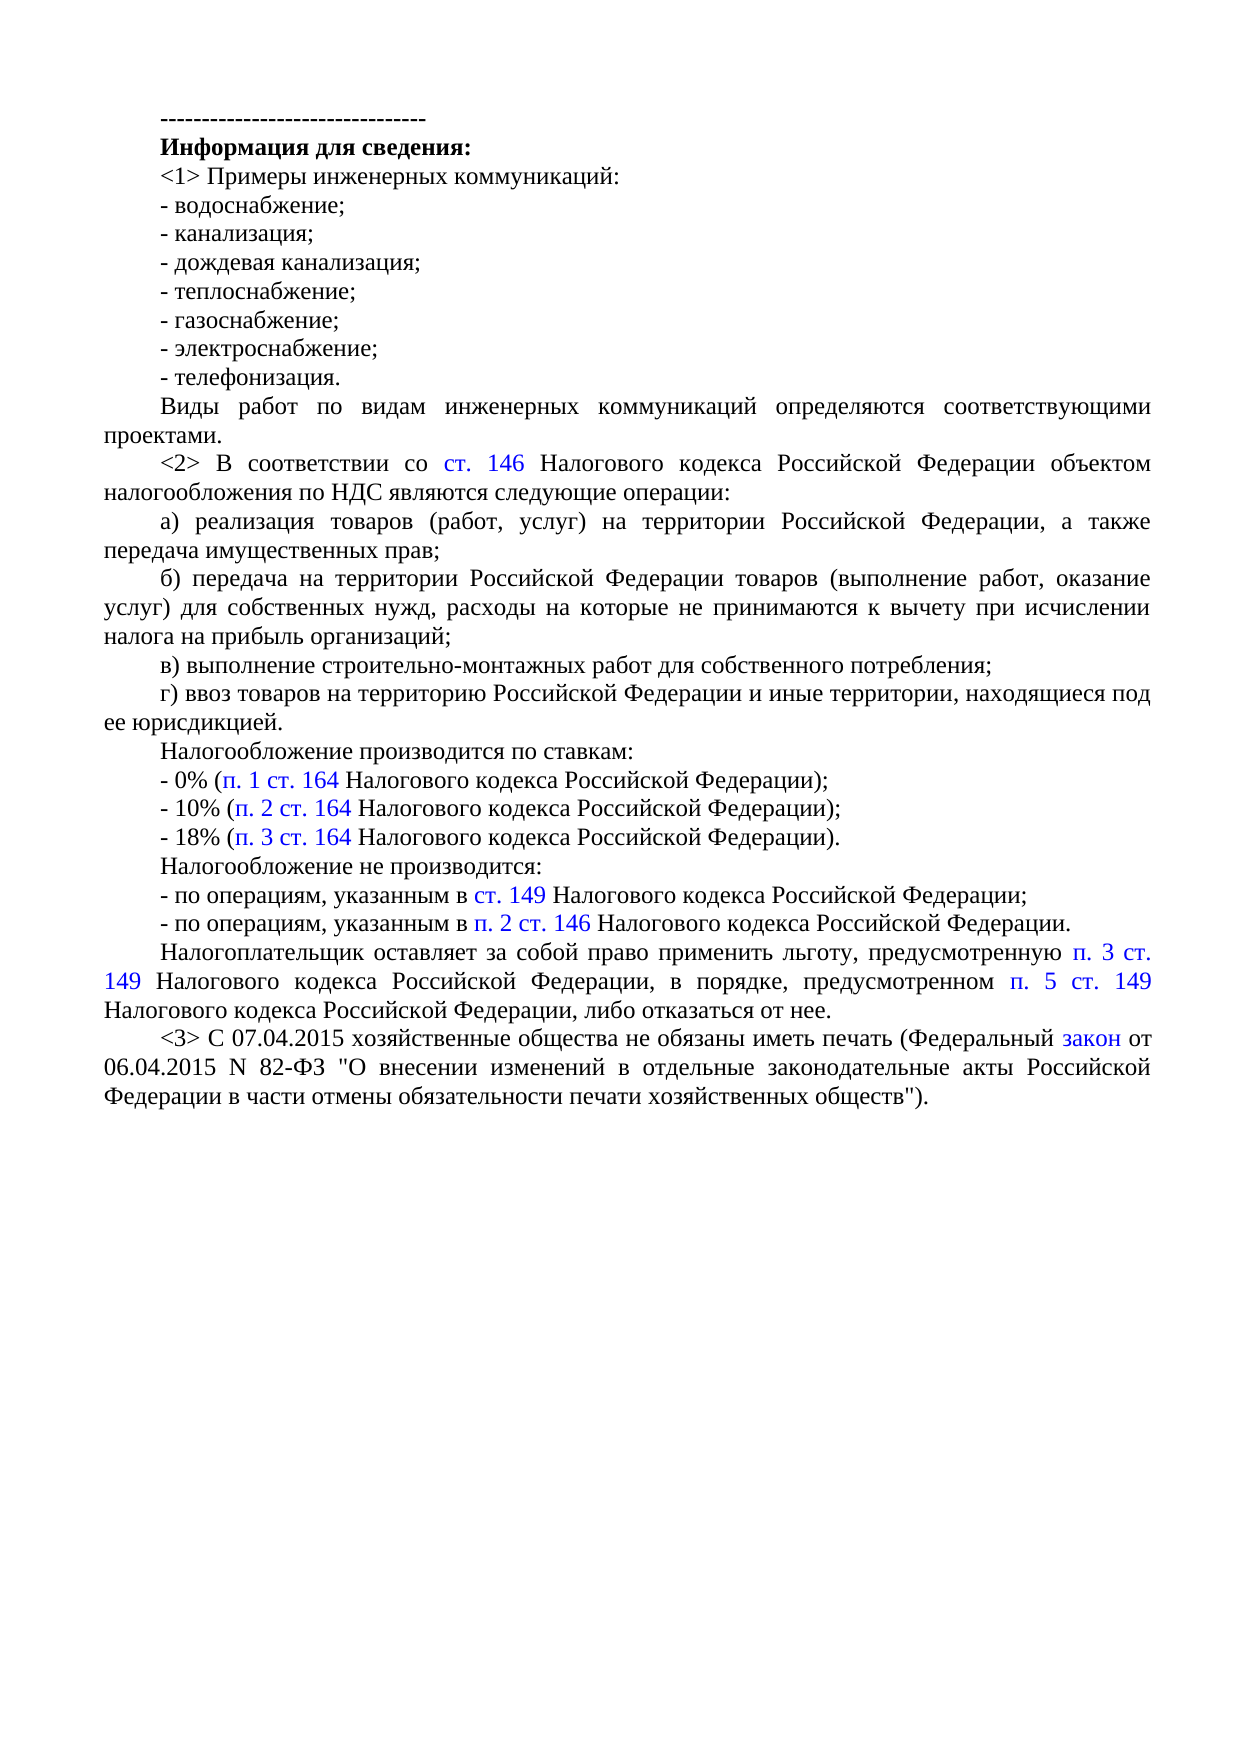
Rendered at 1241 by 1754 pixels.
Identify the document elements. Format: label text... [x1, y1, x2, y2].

text <3> С 07.04.2015 хозяйственные общества не обязаны иметь печать (Федеральный закон от 06.04.2015 N 82-ФЗ "О внесении изменений в отдельные законодательные акты Российской Федерации в части отмены обязательности печати хозяйственных обществ"). [103, 1023, 1152, 1110]
text Информация для сведения: [103, 132, 1152, 161]
text <2> В соответствии со ст. 146 Налогового кодекса Российской Федерации объектом налогообложения по НДС являются следующие операции: [103, 448, 1152, 506]
text -------------------------------- [103, 103, 1152, 132]
text - 0% (п. 1 ст. 164 Налогового кодекса Российской Федерации); [103, 765, 1152, 793]
text Налогообложение производится по ставкам: [103, 736, 1152, 765]
text - электроснабжение; [103, 333, 1152, 362]
text б) передача на территории Российской Федерации товаров (выполнение работ, оказание услуг) для собственных нужд, расходы на которые не принимаются к вычету при исчислении налога на прибыль организаций; [103, 563, 1152, 650]
text в) выполнение строительно-монтажных работ для собственного потребления; [103, 650, 1152, 678]
text - дождевая канализация; [103, 247, 1152, 276]
text Налогообложение не производится: [103, 851, 1152, 880]
text - газоснабжение; [103, 305, 1152, 333]
text - теплоснабжение; [103, 276, 1152, 305]
text <1> Примеры инженерных коммуникаций: [103, 161, 1152, 190]
text - по операциям, указанным в п. 2 ст. 146 Налогового кодекса Российской Федерации. [103, 908, 1152, 937]
text а) реализация товаров (работ, услуг) на территории Российской Федерации, а также передача имущественных прав; [103, 506, 1152, 563]
text Налогоплательщик оставляет за собой право применить льготу, предусмотренную п. 3 ст. 149 Налогового кодекса Российской Федерации, в порядке, предусмотренном п. 5 ст. 149 Налогового кодекса Российской Федерации, либо отказаться от нее. [103, 937, 1152, 1023]
text Виды работ по видам инженерных коммуникаций определяются соответствующими проектами. [103, 391, 1152, 448]
text - 10% (п. 2 ст. 164 Налогового кодекса Российской Федерации); [103, 793, 1152, 822]
text - канализация; [103, 218, 1152, 247]
text - телефонизация. [103, 362, 1152, 391]
text - по операциям, указанным в ст. 149 Налогового кодекса Российской Федерации; [103, 880, 1152, 908]
text г) ввоз товаров на территорию Российской Федерации и иные территории, находящиеся под ее юрисдикцией. [103, 678, 1152, 736]
text - 18% (п. 3 ст. 164 Налогового кодекса Российской Федерации). [103, 822, 1152, 851]
text - водоснабжение; [103, 190, 1152, 218]
